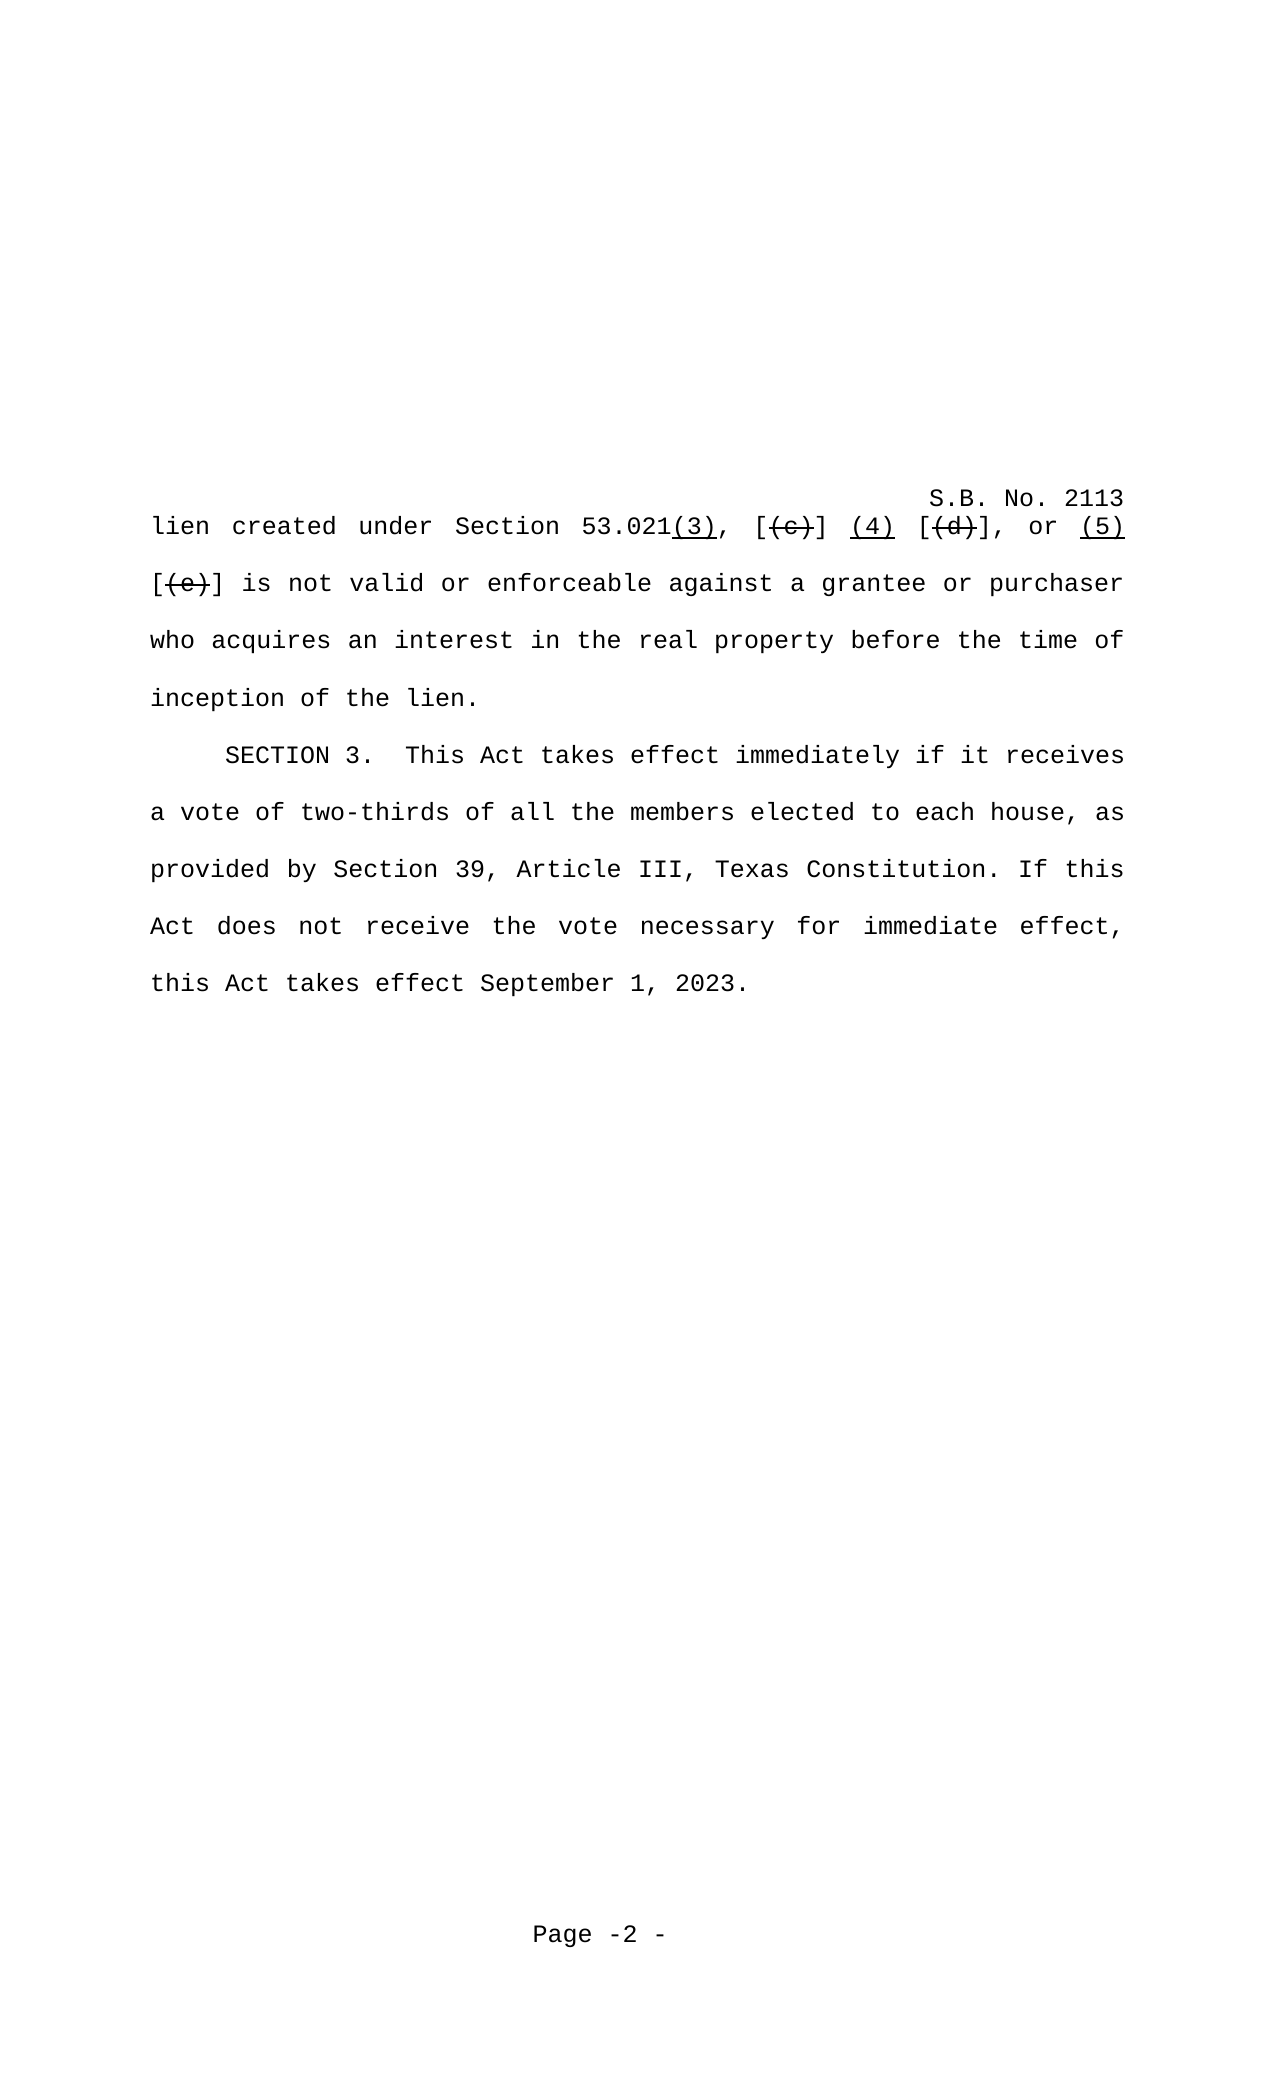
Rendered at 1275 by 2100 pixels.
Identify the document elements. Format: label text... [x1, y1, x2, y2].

text SECTION 3. This Act takes effect immediately if it receives a vote of two-thirds of all the members elected to each house, as provided by Section 39, Article III, Texas Constitution. If this Act does not receive the vote necessary for immediate effect, this Act takes effect September 1, 2023. [150, 742, 1125, 999]
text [150, 514, 1125, 713]
